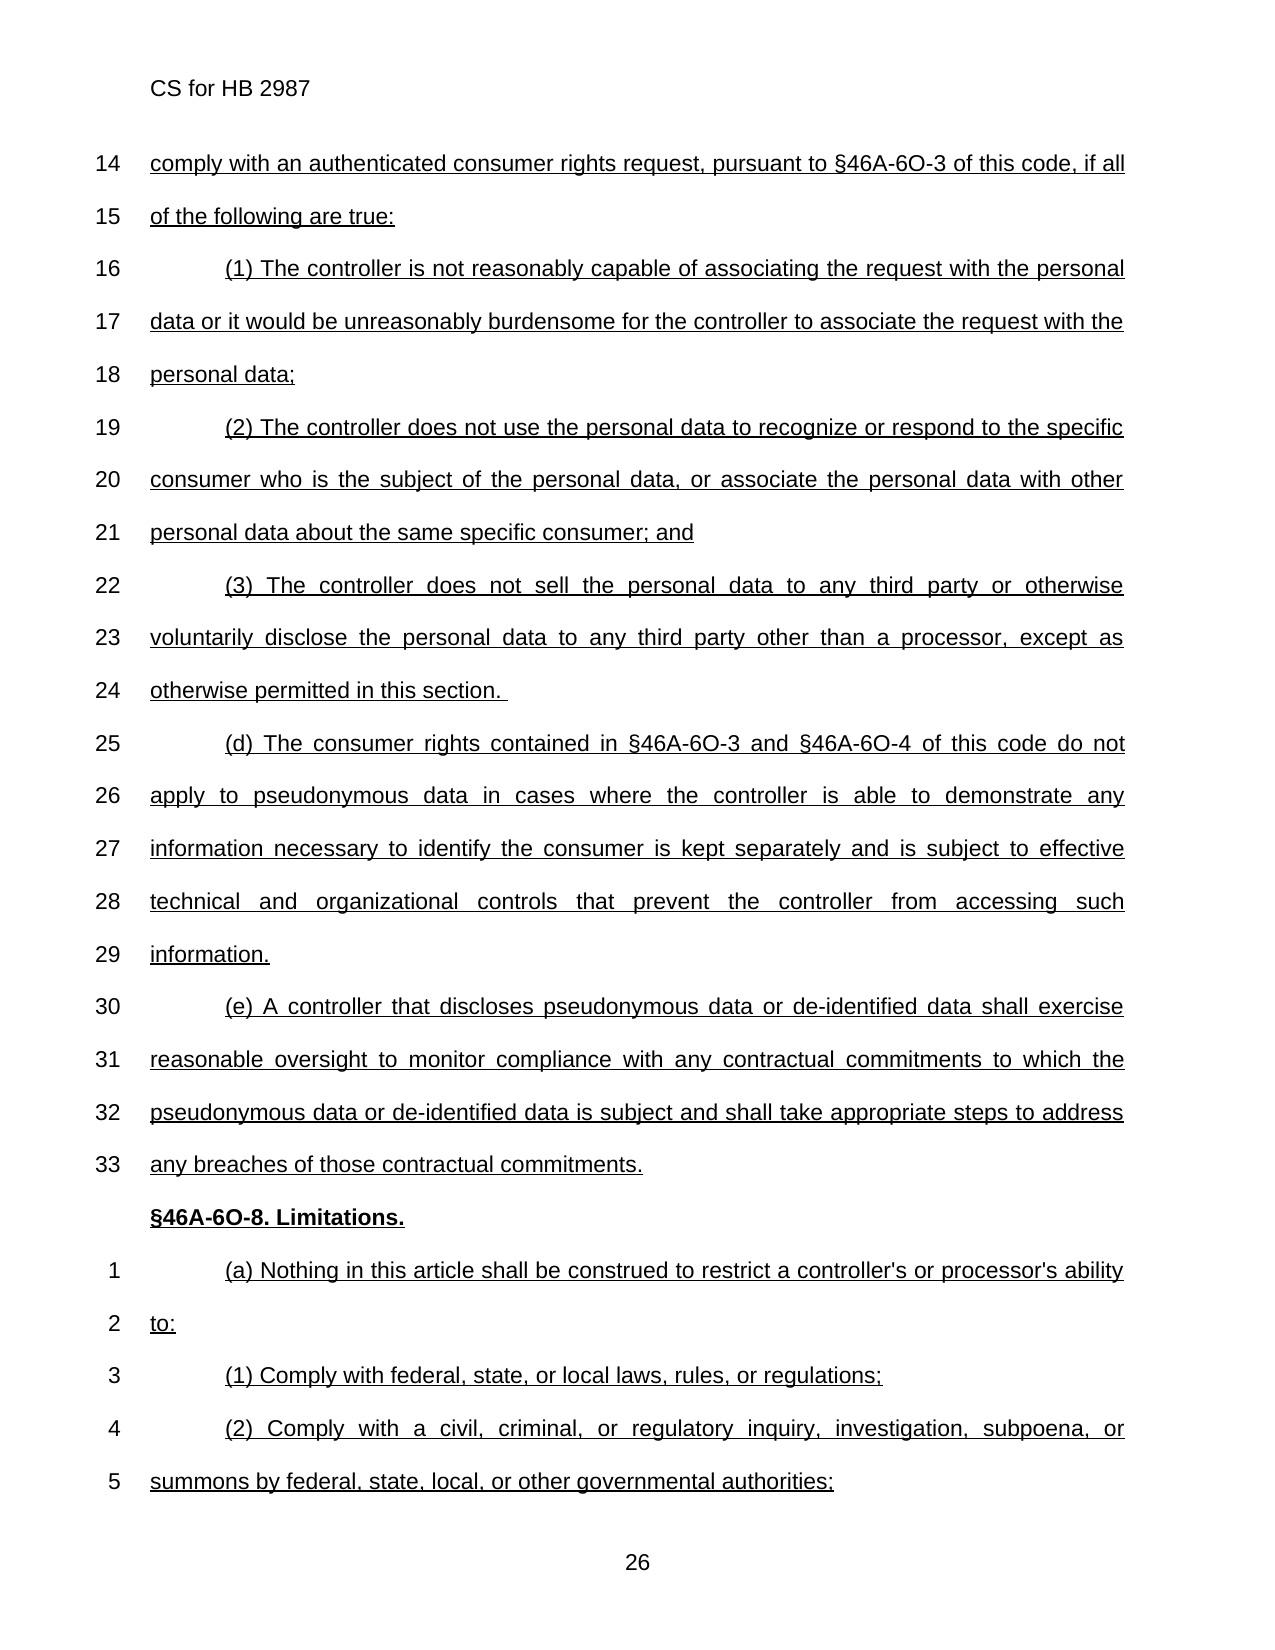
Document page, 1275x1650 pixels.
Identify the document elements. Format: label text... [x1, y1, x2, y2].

text (d) The consumer rights contained in §46A-6O-3 and §46A-6O-4 of this code do not apply to pseudonymous data in cases where the controller is able to demonstrate any information necessary to identify the consumer is kept separately and is subject to effective technical and organizational controls that prevent the controller from accessing such information. [150, 859, 1125, 911]
text (1) Comply with federal, state, or local laws, rules, or regulations; [150, 1362, 1125, 1389]
text (1) The controller is not reasonably capable of associating the request with the personal data or it would be unreasonably burdensome for the controller to associate the request with the personal data; [150, 255, 1125, 387]
text (d) The consumer rights contained in §46A-6O-3 and §46A-6O-4 of this code do not apply to pseudonymous data in cases where the controller is able to demonstrate any information necessary to identify the consumer is kept separately and is subject to effective technical and organizational controls that prevent the controller from accessing such information. [150, 912, 1125, 967]
text (3) The controller does not sell the personal data to any third party or otherwise voluntarily disclose the personal data to any third party other than a processor, except as otherwise permitted in this section. [150, 572, 1125, 703]
text (d) The consumer rights contained in §46A-6O-3 and §46A-6O-4 of this code do not apply to pseudonymous data in cases where the controller is able to demonstrate any information necessary to identify the consumer is kept separately and is subject to effective technical and organizational controls that prevent the controller from accessing such information. [150, 730, 1125, 805]
text (e) A controller that discloses pseudonymous data or de-identified data shall exercise reasonable oversight to monitor compliance with any contractual commitments to which the pseudonymous data or de-identified data is subject and shall take appropriate steps to address any breaches of those contractual commitments. [150, 1070, 1125, 1178]
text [150, 150, 1125, 173]
text (2) Comply with a civil, criminal, or regulatory inquiry, investigation, subpoena, or summons by federal, state, local, or other governmental authorities; [150, 1415, 1125, 1494]
text (a) Nothing in this article shall be construed to restrict a controller's or processor's ability to: [150, 1257, 1125, 1336]
text (2) The controller does not use the personal data to recognize or respond to the specific consumer who is the subject of the personal data, or associate the personal data with other personal data about the same specific consumer; and [150, 413, 1125, 545]
text (d) The consumer rights contained in §46A-6O-3 and §46A-6O-4 of this code do not apply to pseudonymous data in cases where the controller is able to demonstrate any information necessary to identify the consumer is kept separately and is subject to effective technical and organizational controls that prevent the controller from accessing such information. [150, 806, 1125, 858]
text (e) A controller that discloses pseudonymous data or de-identified data shall exercise reasonable oversight to monitor compliance with any contractual commitments to which the pseudonymous data or de-identified data is subject and shall take appropriate steps to address any breaches of those contractual commitments. [150, 993, 1125, 1069]
subtitle §46A-6O-8. Limitations. [150, 1204, 1125, 1231]
